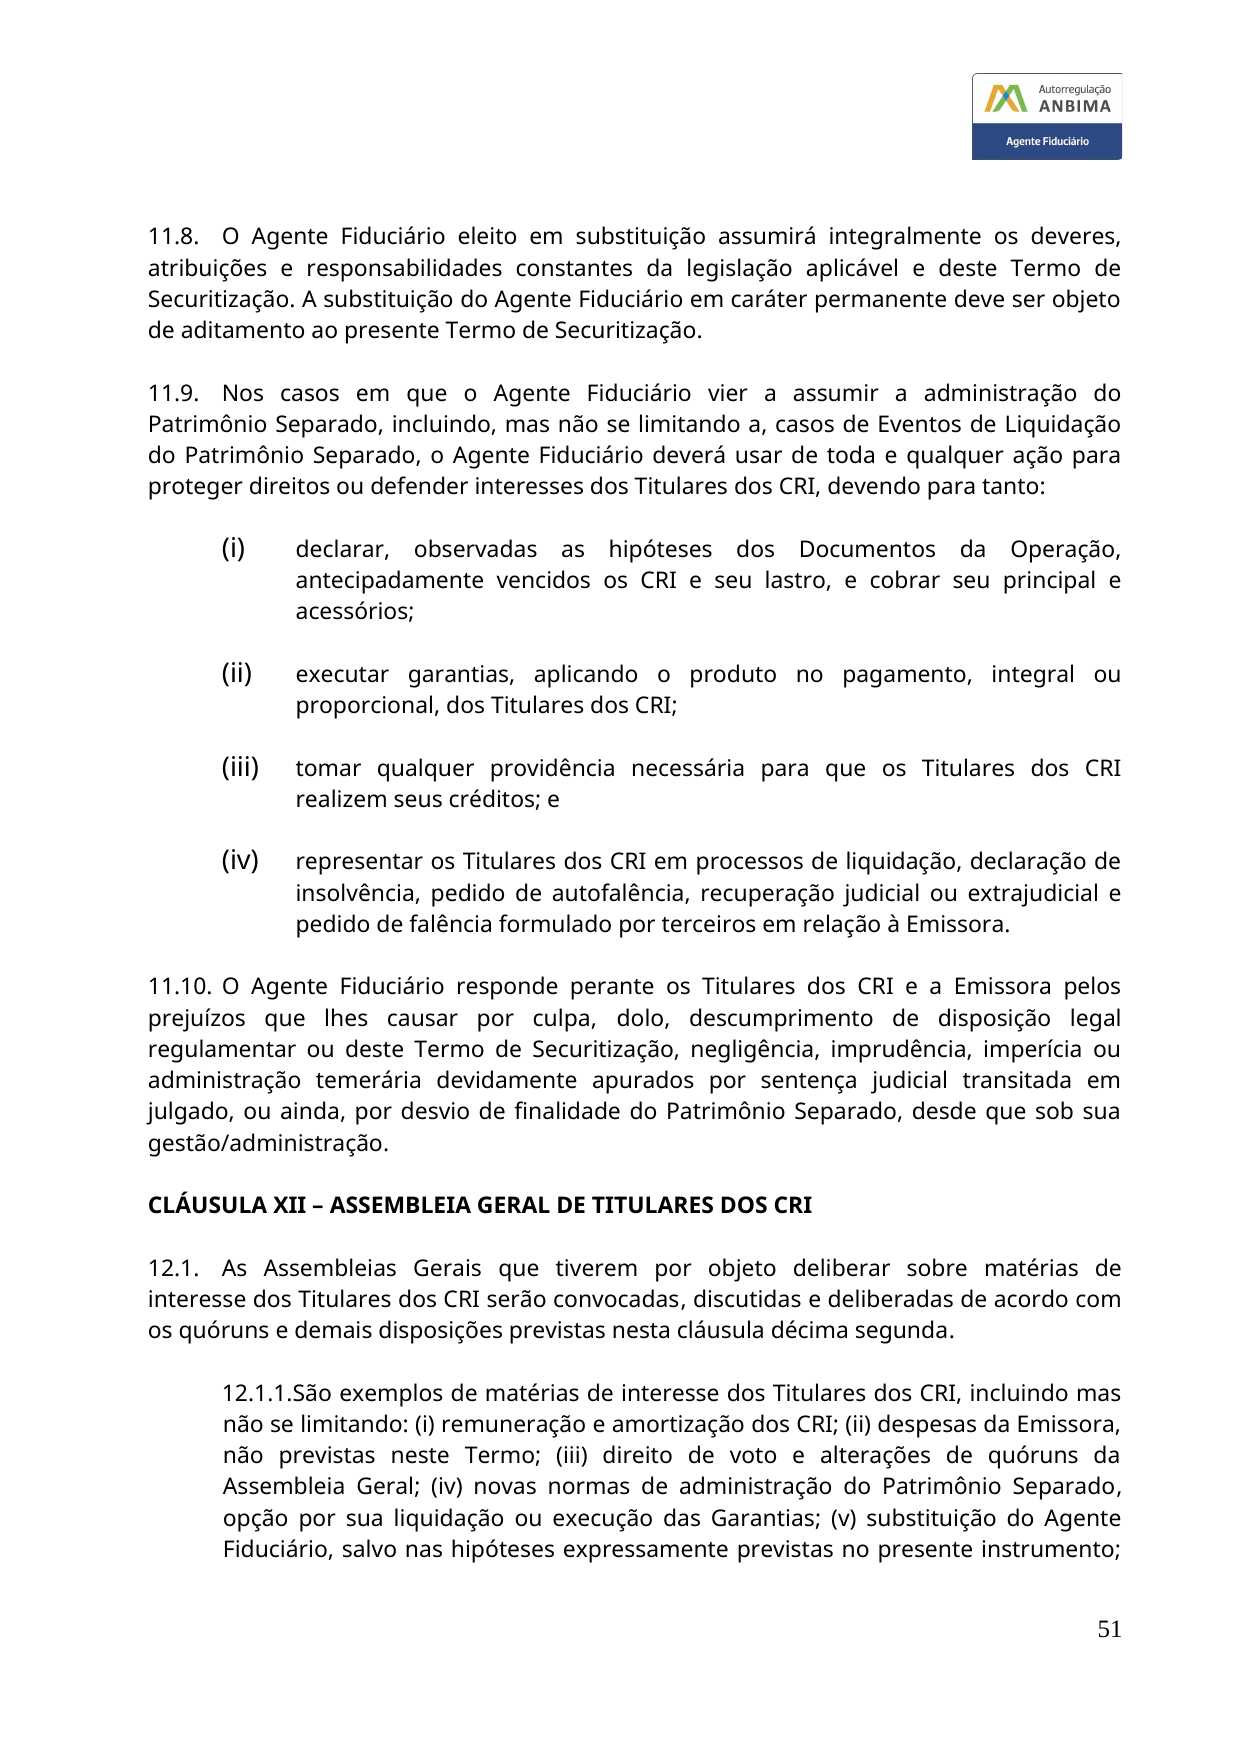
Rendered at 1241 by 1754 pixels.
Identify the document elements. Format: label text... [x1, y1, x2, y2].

list representar os Titulares dos CRI em processos de liquidação, declaração de insolvência, pedido de autofalência, recuperação judicial ou extrajudicial e pedido de falência formulado por terceiros em relação à Emissora. [222, 845, 1122, 938]
picture [972, 73, 1123, 160]
list tomar qualquer providência necessária para que os Titulares dos CRI realizem seus créditos; e [222, 751, 1122, 813]
list declarar, observadas as hipóteses dos Documentos da Operação, antecipadamente vencidos os CRI e seu lastro, e cobrar seu principal e acessórios; [222, 532, 1122, 626]
subtitle CLÁUSULA XII – ASSEMBLEIA GERAL DE TITULARES DOS CRI [148, 1188, 1122, 1220]
list O Agente Fiduciário eleito em substituição assumirá integralmente os deveres, atribuições e responsabilidades constantes da legislação aplicável e deste Termo de Securitização. A substituição do Agente Fiduciário em caráter permanente deve ser objeto de aditamento ao presente Termo de Securitização. [148, 220, 1122, 345]
list As Assembleias Gerais que tiverem por objeto deliberar sobre matérias de interesse dos Titulares dos CRI serão convocadas, discutidas e deliberadas de acordo com os quóruns e demais disposições previstas nesta cláusula décima segunda. [148, 1251, 1122, 1345]
list executar garantias, aplicando o produto no pagamento, integral ou proporcional, dos Titulares dos CRI; [222, 657, 1122, 720]
list Nos casos em que o Agente Fiduciário vier a assumir a administração do Patrimônio Separado, incluindo, mas não se limitando a, casos de Eventos de Liquidação do Patrimônio Separado, o Agente Fiduciário deverá usar de toda e qualquer ação para proteger direitos ou defender interesses dos Titulares dos CRI, devendo para tanto: [148, 376, 1122, 501]
list O Agente Fiduciário responde perante os Titulares dos CRI e a Emissora pelos prejuízos que lhes causar por culpa, dolo, descumprimento de disposição legal regulamentar ou deste Termo de Securitização, negligência, imprudência, imperícia ou administração temerária devidamente apurados por sentença judicial transitada em julgado, ou ainda, por desvio de finalidade do Patrimônio Separado, desde que sob sua gestão/administração. [148, 970, 1122, 1157]
